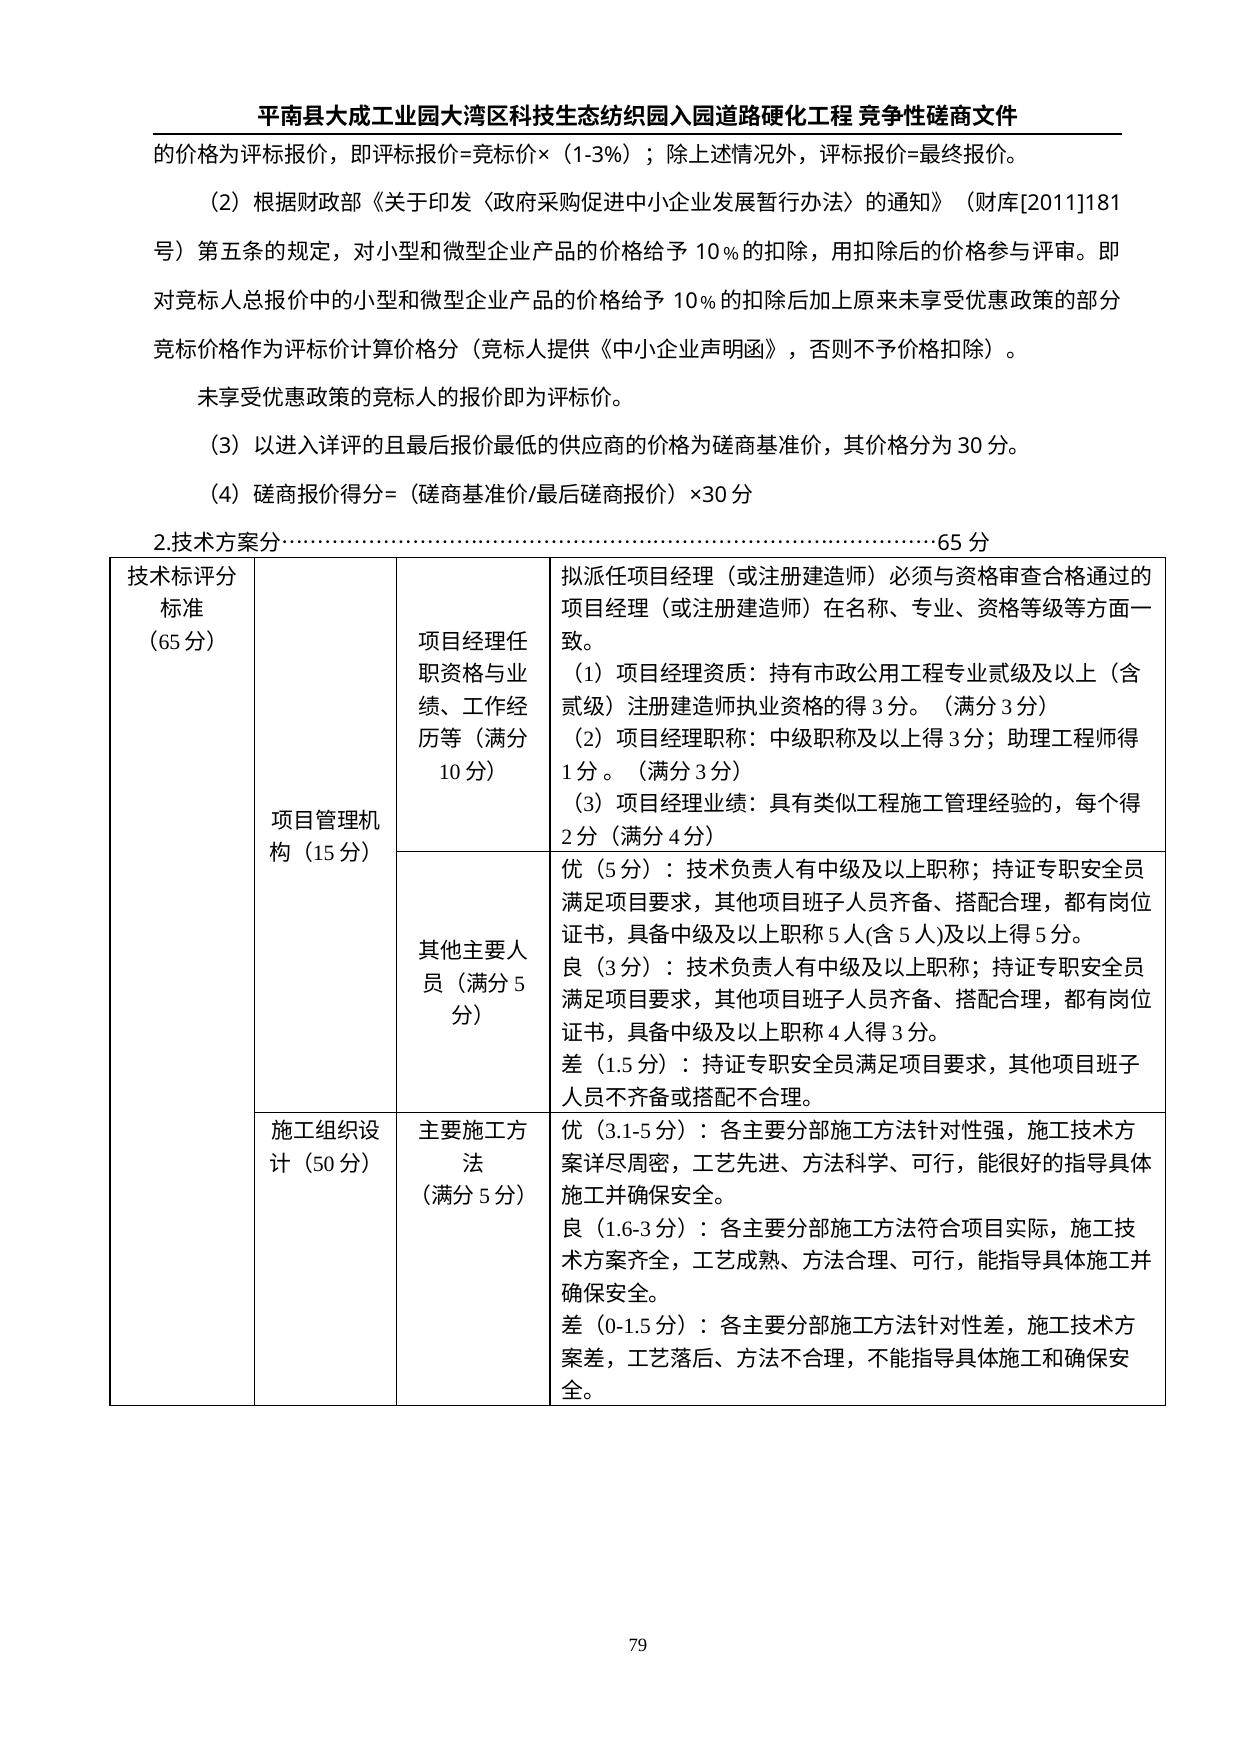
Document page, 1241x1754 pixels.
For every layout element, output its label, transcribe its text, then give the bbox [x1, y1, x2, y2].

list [153, 137, 1122, 169]
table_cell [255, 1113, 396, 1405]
text 未享受优惠政策的竞标人的报价即为评标价。 [153, 380, 1122, 412]
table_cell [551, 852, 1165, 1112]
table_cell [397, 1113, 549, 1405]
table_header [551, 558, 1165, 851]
text （2）根据财政部《关于印发〈政府采购促进中小企业发展暂行办法〉的通知》（财库[2011]181 号）第五条的规定，对小型和微型企业产品的价格给予10﹪的扣除，用扣除后的价格参与评审。即对竞标人总报价中的小型和微型企业产品的价格给予 10﹪的扣除后加上原来未享受优惠政策的部分竞标价格作为评标价计算价格分（竞标人提供《中小企业声明函》，否则不予价格扣除）。 [153, 185, 1122, 364]
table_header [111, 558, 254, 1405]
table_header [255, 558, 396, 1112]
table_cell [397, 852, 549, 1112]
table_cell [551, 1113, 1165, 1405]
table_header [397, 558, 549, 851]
text （4）磋商报价得分=（磋商基准价/最后磋商报价）×30分 [153, 476, 1122, 509]
text （3）以进入详评的且最后报价最低的供应商的价格为磋商基准价，其价格分为30分。 [153, 428, 1122, 461]
text 2.技术方案分………………………………………………………………………………65 分 [153, 525, 1122, 557]
